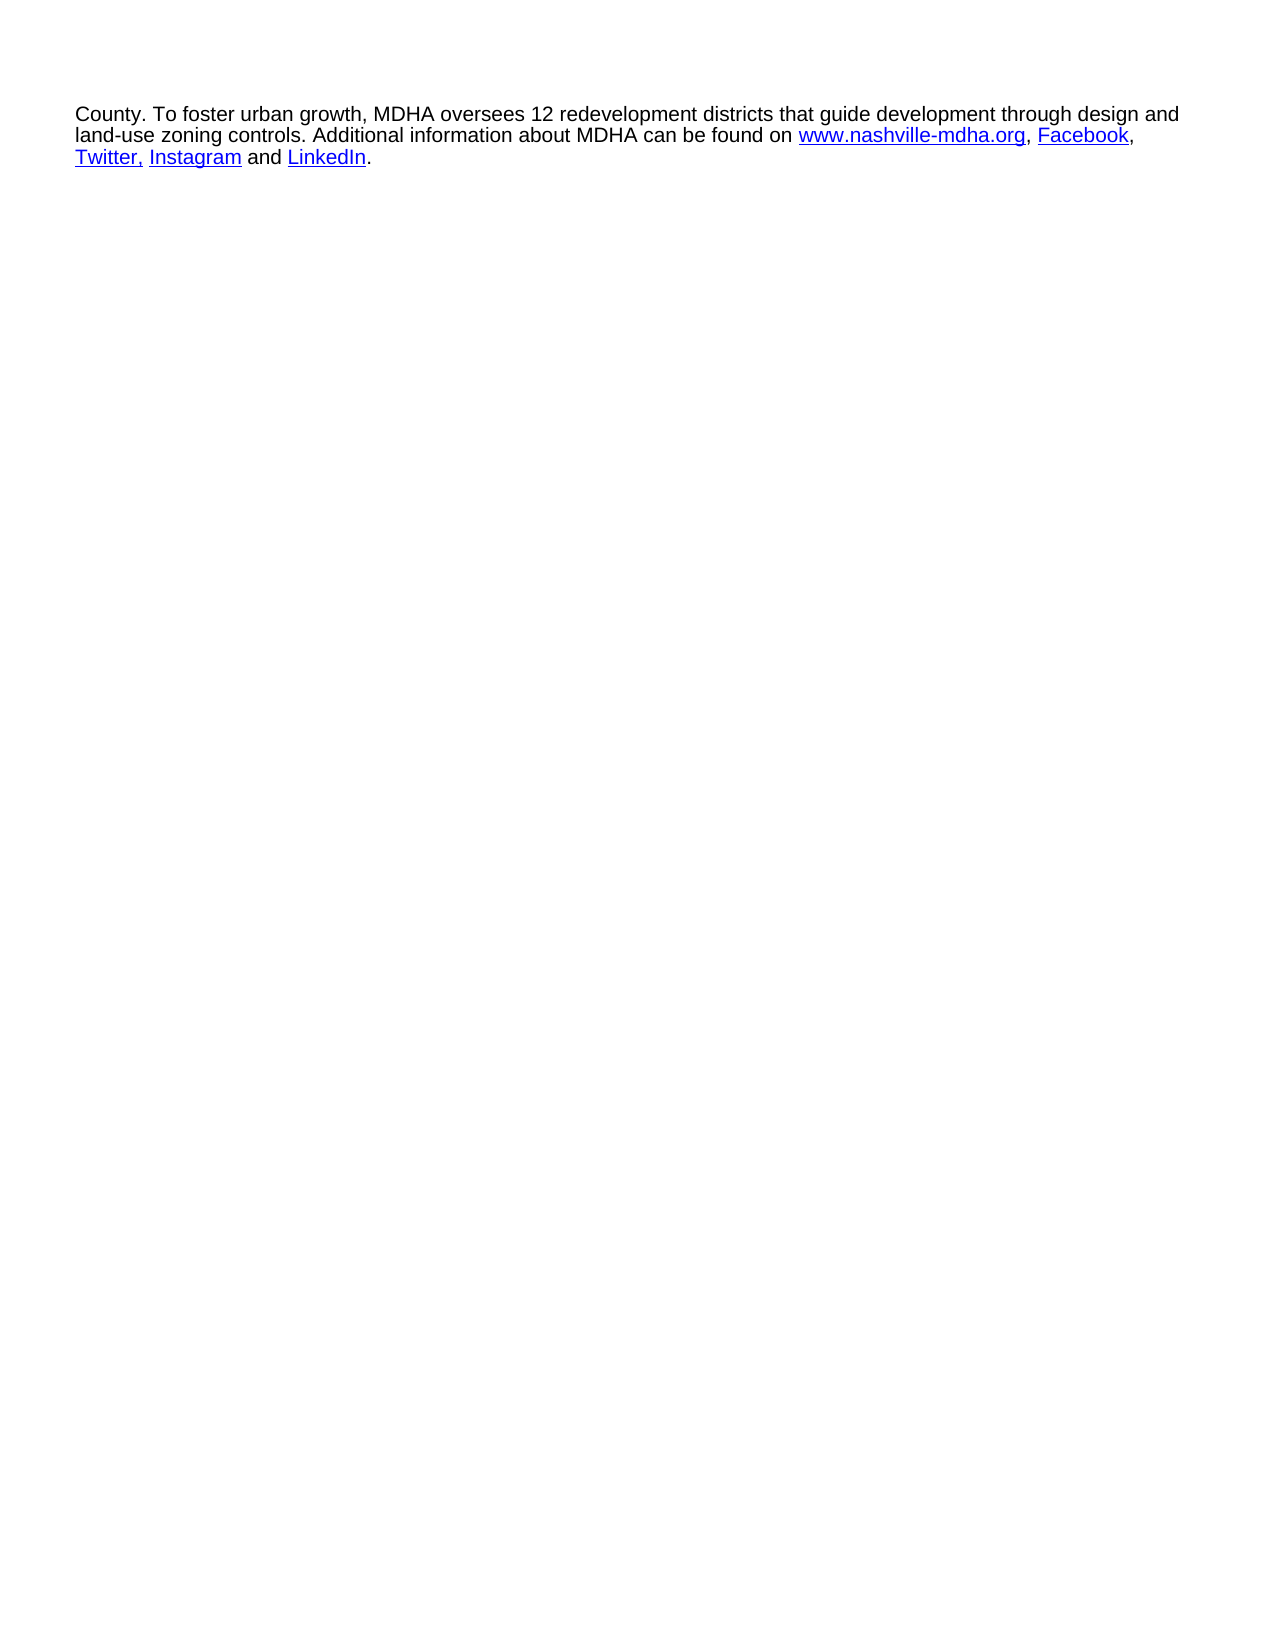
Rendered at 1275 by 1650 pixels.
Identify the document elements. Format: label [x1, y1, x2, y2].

text [75, 104, 1200, 169]
